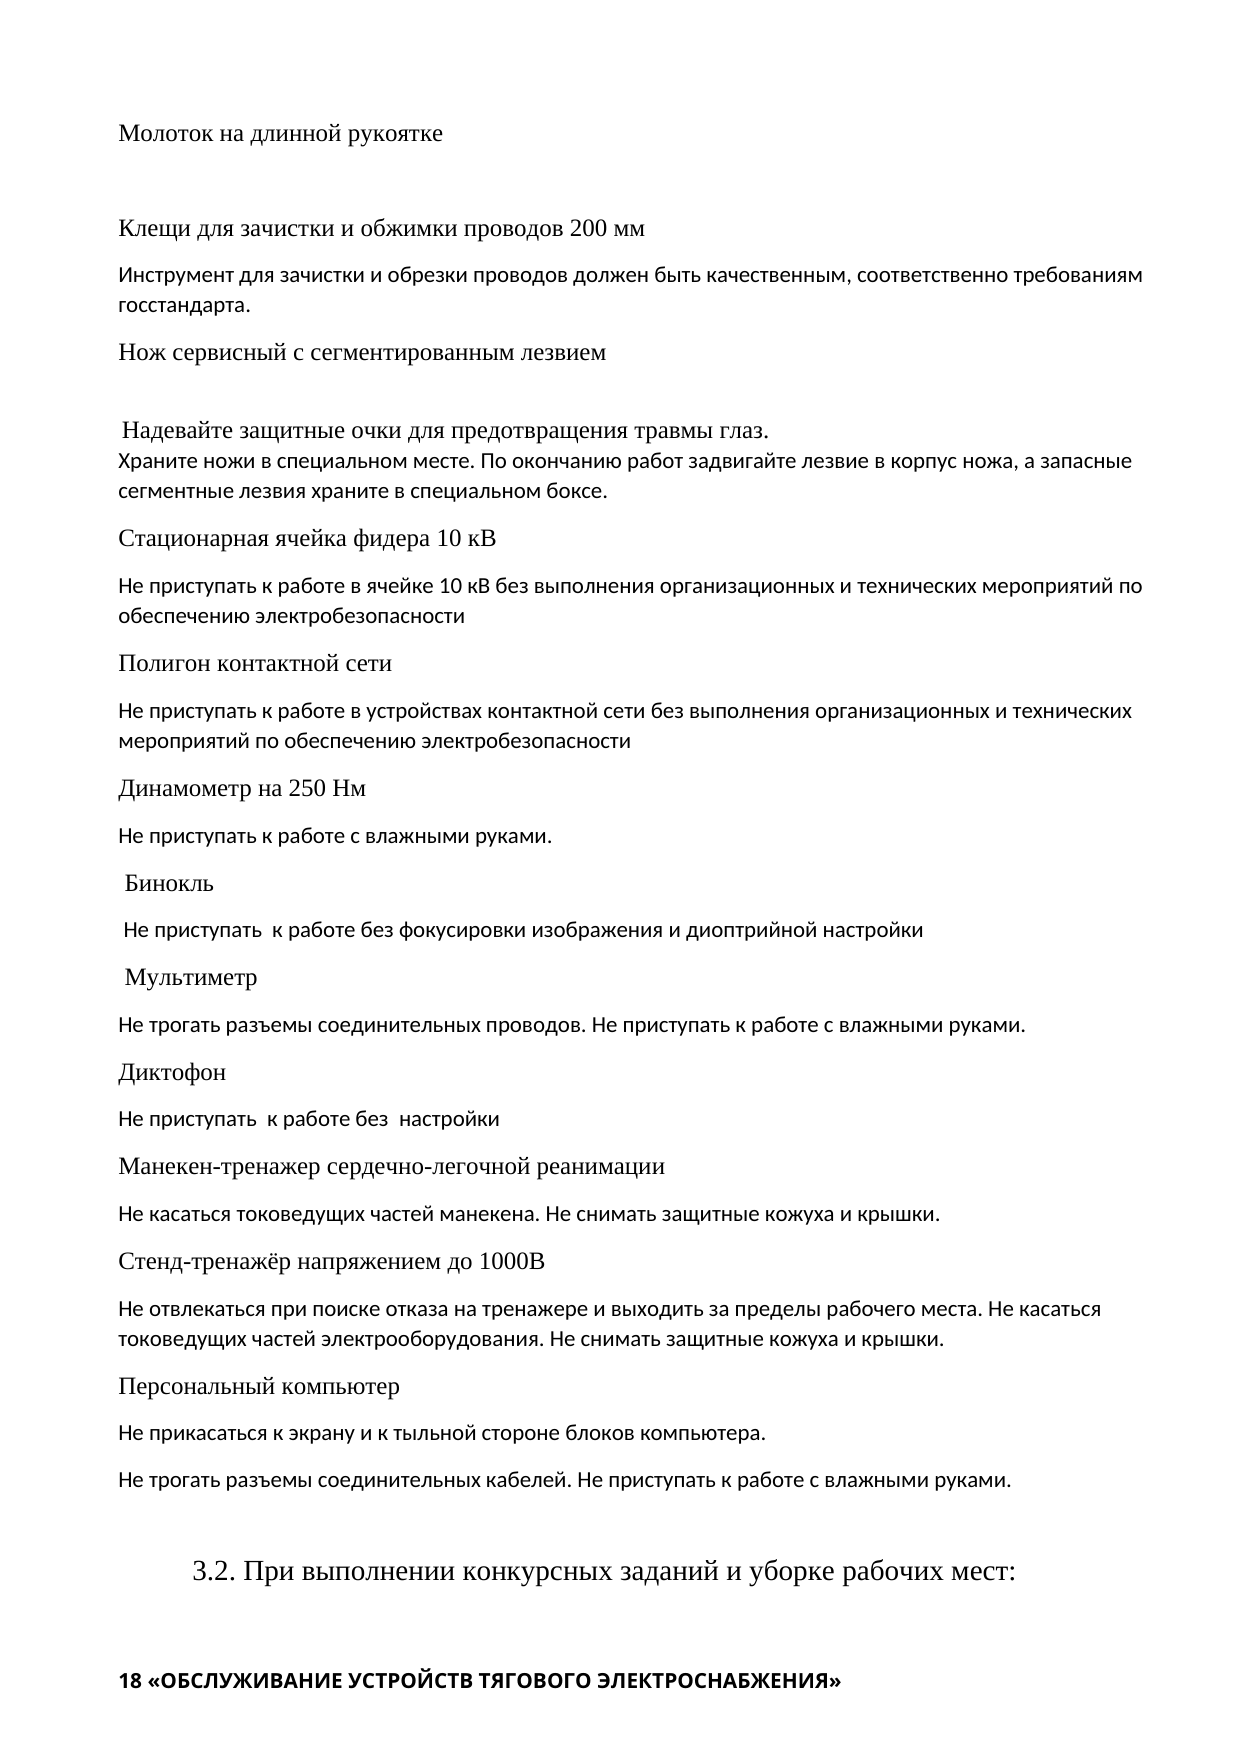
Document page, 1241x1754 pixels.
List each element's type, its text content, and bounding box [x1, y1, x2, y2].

text 3.2. При выполнении конкурсных заданий и уборке рабочих мест: [118, 1553, 1181, 1587]
